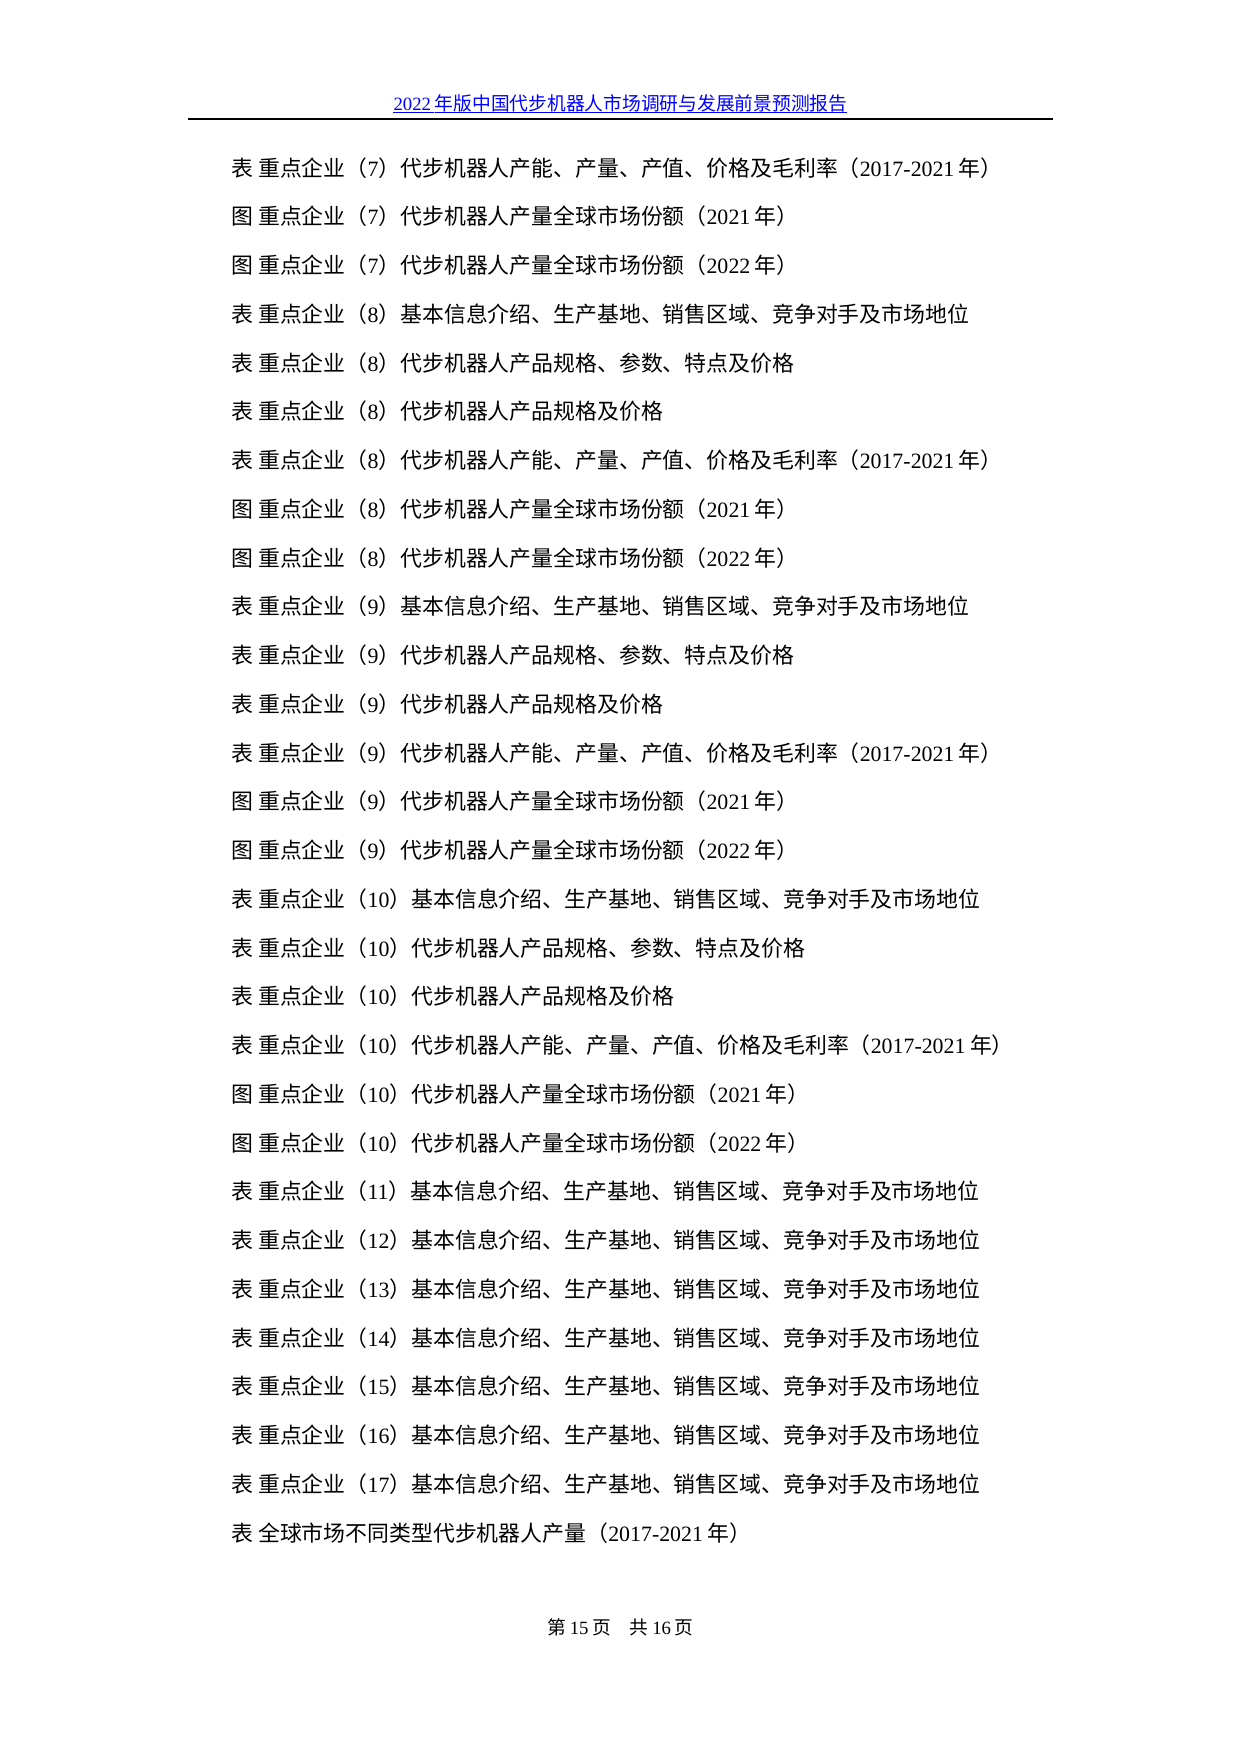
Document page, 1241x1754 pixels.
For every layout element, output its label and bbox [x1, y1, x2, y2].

text [187, 150, 1053, 1548]
